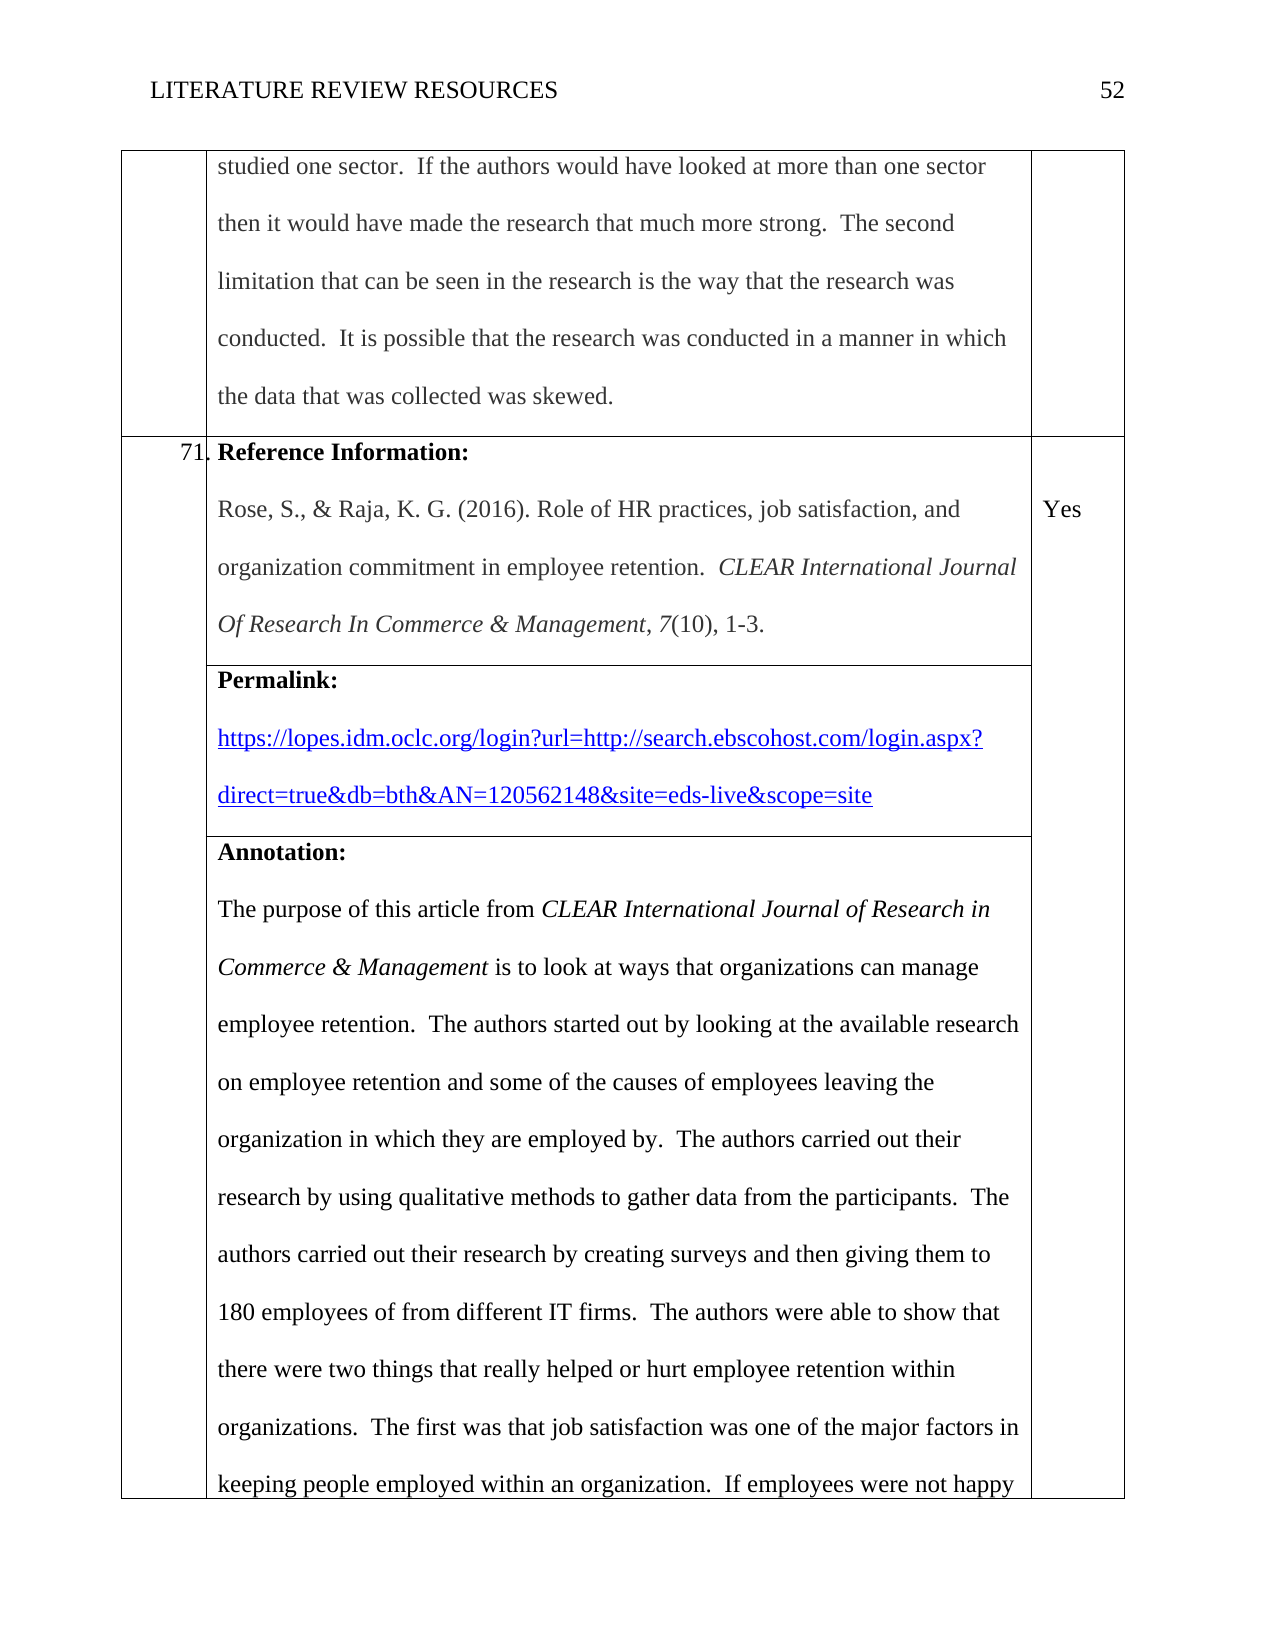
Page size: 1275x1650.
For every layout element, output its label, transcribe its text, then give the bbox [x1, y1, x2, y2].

table_cell Reference Information: Rose, S., & Raja, K. G. (2016). Role of HR practices, job satisfaction, and organization commitment in employee retention. CLEAR International Journal Of Research In Commerce & Management, 7(10), 1-3. [207, 437, 1031, 664]
table_cell [122, 437, 206, 1498]
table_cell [207, 837, 1031, 1498]
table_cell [207, 151, 1031, 436]
table_cell Permalink: https://lopes.idm.oclc.org/login?url=http://search.ebscohost.com/login.aspx?direct=true&db=bth&AN=120562148&site=eds-live&scope=site [207, 666, 1031, 836]
table_cell Yes [1032, 437, 1124, 1498]
